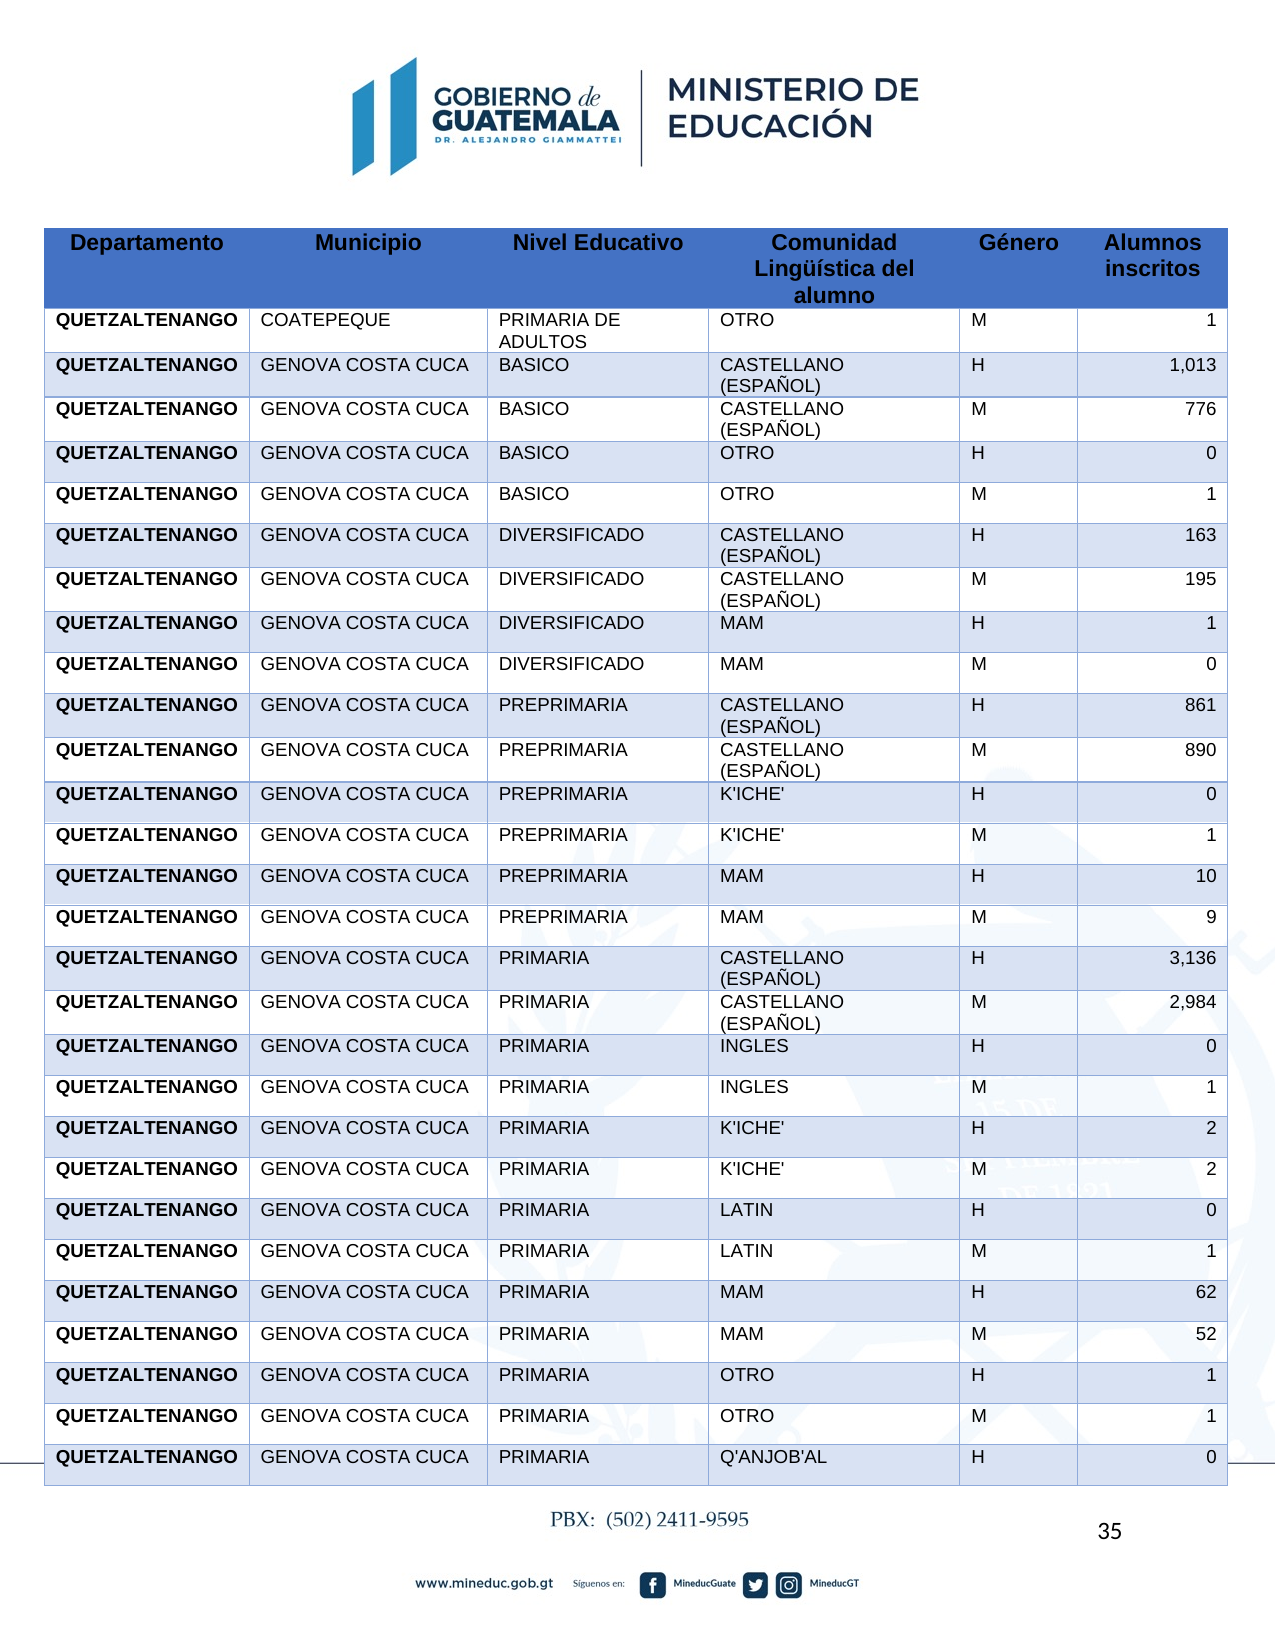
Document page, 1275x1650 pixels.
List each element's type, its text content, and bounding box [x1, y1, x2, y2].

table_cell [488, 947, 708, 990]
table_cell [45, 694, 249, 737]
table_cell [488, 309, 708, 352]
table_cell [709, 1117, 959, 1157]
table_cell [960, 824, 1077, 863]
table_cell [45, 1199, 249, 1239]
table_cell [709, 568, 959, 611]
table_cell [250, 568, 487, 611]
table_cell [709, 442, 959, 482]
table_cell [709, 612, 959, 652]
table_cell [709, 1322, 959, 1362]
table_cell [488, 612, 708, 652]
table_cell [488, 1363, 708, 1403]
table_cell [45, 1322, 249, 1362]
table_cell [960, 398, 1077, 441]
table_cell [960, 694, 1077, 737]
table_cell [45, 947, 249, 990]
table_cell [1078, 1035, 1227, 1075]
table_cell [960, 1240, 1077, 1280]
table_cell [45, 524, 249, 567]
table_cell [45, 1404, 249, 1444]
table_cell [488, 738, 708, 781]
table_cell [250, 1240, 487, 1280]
table_header Alumnos inscritos [1078, 229, 1227, 308]
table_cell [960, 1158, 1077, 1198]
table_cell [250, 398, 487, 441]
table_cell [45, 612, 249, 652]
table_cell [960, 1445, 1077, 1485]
table_header Comunidad Lingüística del alumno [709, 229, 959, 308]
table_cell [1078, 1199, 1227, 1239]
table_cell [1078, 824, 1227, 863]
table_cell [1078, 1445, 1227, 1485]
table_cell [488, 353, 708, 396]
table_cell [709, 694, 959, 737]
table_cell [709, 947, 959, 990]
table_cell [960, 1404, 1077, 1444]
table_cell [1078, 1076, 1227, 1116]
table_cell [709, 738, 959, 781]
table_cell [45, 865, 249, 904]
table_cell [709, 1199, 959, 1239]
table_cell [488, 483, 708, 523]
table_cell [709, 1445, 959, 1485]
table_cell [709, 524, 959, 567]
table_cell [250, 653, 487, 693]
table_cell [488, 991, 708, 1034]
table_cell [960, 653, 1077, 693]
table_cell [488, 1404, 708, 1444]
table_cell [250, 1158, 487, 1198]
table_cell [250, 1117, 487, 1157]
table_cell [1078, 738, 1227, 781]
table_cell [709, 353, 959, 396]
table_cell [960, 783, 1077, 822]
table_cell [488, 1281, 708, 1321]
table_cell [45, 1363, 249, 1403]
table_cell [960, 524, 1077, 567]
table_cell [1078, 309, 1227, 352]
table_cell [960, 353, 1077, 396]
table_header Género [960, 229, 1077, 308]
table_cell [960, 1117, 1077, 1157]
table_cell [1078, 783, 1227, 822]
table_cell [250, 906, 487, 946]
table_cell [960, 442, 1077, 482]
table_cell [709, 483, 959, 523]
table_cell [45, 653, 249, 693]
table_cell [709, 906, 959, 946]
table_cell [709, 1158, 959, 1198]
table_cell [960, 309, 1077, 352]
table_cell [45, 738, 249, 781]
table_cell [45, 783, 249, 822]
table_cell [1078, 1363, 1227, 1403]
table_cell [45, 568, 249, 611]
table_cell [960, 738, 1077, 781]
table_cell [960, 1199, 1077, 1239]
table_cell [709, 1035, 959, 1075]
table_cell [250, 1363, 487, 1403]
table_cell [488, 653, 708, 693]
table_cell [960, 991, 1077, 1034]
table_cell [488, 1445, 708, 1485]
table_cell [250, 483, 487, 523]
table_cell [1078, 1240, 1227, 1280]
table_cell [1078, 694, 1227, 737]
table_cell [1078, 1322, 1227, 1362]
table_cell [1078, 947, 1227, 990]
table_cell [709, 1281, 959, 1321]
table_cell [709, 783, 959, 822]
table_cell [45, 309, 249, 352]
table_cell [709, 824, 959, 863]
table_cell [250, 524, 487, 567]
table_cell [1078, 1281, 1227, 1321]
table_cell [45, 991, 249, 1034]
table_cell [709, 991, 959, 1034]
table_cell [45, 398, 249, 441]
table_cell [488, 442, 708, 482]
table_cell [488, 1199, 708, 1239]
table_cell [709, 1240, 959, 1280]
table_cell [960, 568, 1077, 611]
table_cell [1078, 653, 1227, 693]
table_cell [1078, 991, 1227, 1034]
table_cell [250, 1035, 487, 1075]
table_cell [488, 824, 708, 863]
table_header Departamento [45, 229, 249, 308]
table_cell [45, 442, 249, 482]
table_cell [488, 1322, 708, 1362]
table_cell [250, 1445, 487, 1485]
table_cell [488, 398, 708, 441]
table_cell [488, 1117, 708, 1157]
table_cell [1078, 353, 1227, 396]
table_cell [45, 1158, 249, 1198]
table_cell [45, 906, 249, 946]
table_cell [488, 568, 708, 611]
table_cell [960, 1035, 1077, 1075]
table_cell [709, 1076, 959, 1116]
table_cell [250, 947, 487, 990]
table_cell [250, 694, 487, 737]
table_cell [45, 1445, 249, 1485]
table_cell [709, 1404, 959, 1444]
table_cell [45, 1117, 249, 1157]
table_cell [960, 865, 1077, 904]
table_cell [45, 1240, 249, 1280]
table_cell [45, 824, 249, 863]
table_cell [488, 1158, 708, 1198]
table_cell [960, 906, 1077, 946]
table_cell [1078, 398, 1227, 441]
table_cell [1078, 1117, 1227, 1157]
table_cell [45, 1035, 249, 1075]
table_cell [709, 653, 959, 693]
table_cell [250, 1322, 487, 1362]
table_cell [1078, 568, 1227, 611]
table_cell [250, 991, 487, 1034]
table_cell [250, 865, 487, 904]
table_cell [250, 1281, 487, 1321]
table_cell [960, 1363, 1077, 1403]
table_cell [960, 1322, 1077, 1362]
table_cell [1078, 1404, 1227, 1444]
picture [0, 0, 1275, 1650]
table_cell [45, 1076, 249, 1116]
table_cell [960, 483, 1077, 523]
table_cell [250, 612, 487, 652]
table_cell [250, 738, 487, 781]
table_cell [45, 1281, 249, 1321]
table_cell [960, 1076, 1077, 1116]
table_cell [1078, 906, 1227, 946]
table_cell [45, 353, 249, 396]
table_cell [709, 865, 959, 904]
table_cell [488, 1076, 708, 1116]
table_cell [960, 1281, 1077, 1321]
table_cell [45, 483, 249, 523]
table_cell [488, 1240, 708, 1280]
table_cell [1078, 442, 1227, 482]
table_header Nivel Educativo [488, 229, 708, 308]
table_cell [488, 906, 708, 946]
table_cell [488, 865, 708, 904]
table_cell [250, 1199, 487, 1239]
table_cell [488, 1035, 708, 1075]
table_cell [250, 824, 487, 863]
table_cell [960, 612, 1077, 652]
table_header Municipio [250, 229, 487, 308]
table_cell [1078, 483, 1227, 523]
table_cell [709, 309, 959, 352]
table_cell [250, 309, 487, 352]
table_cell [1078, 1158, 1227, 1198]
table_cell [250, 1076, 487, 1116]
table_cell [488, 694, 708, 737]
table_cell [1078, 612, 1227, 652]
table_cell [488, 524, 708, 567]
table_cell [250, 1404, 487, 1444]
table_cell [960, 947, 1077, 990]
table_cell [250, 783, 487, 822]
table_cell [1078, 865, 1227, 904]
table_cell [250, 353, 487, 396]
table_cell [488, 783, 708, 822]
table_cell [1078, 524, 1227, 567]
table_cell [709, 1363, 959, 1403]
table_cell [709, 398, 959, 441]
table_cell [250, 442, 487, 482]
